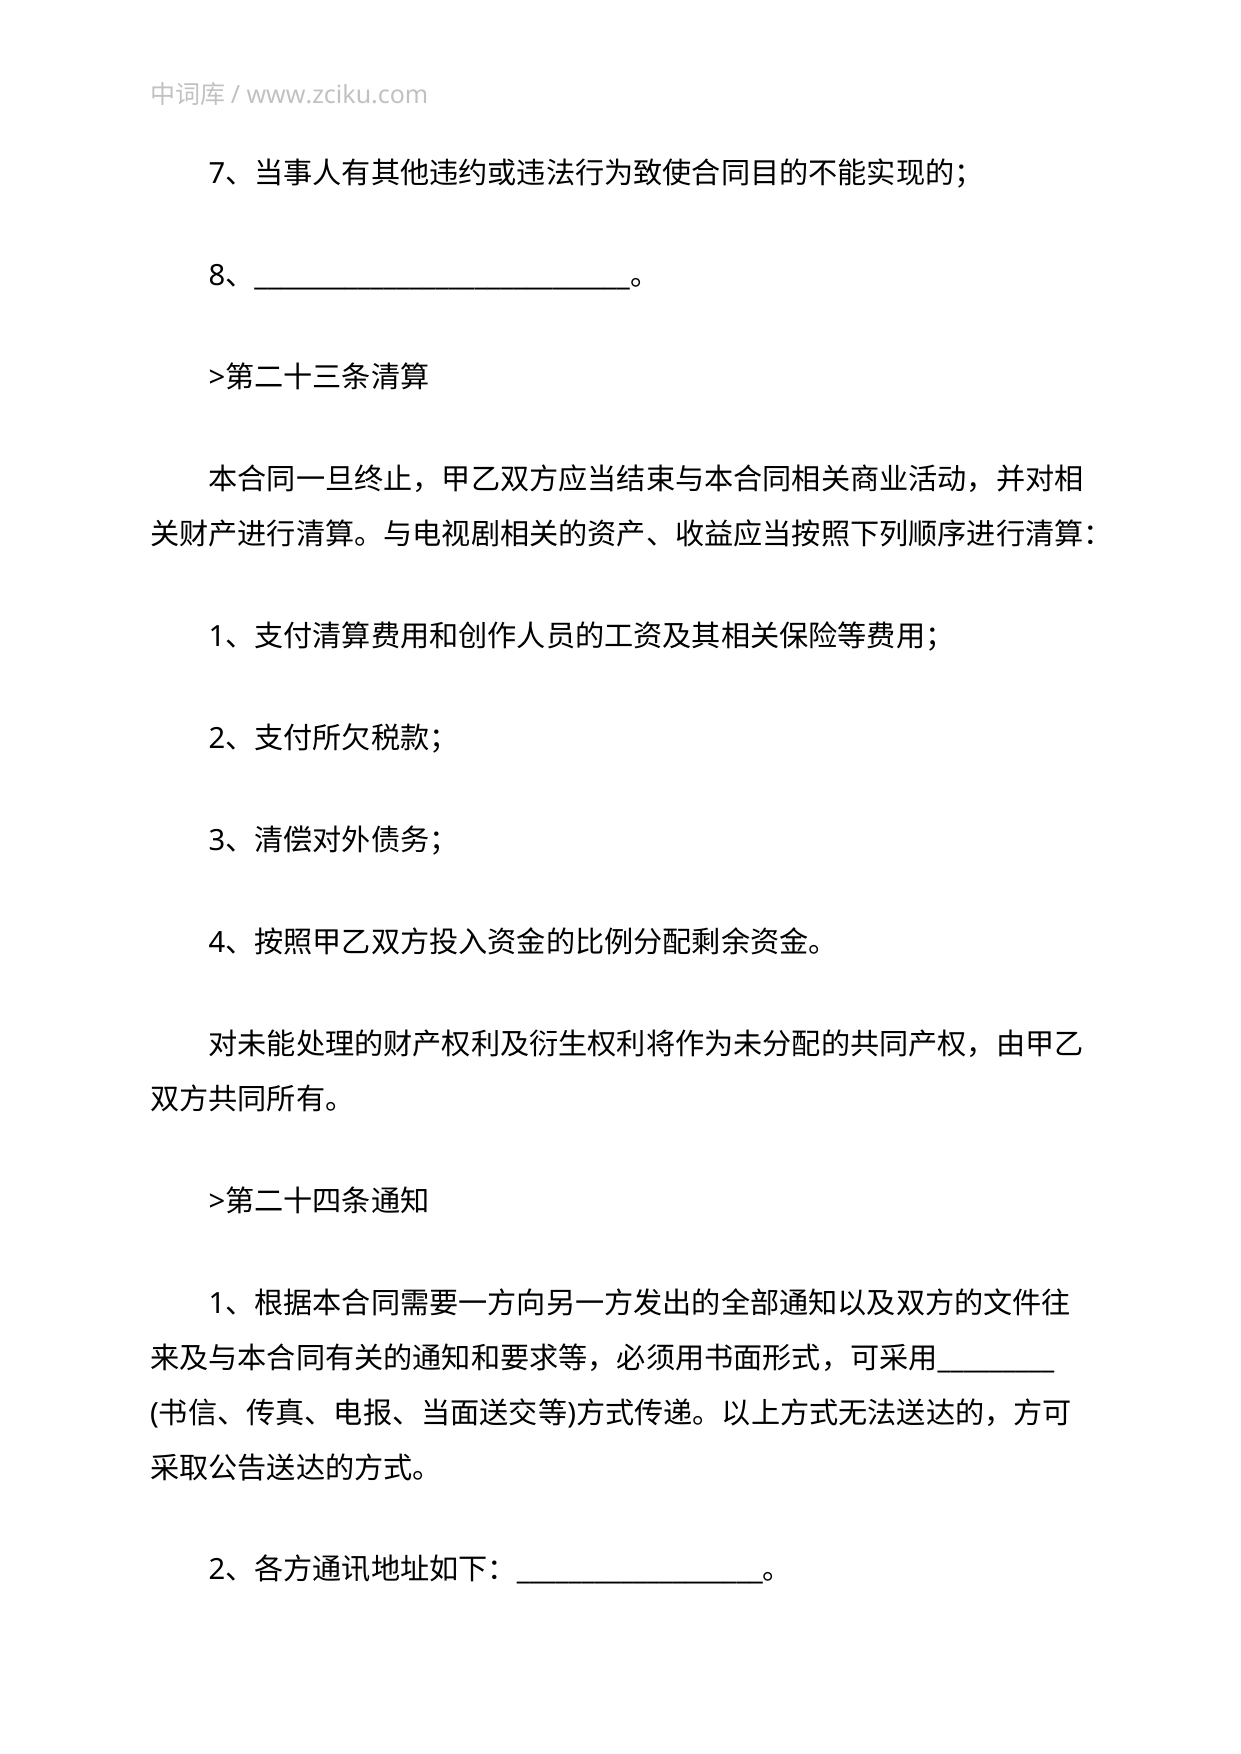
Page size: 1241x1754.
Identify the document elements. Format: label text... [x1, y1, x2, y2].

text 2、各方通讯地址如下：___________________。 [150, 1546, 1090, 1588]
text 1、支付清算费用和创作人员的工资及其相关保险等费用； [150, 613, 1090, 655]
text 7、当事人有其他违约或违法行为致使合同目的不能实现的； [150, 150, 1090, 192]
text 8、_____________________________。 [150, 252, 1090, 294]
text >第二十四条通知 [150, 1177, 1090, 1219]
text 3、清偿对外债务； [150, 817, 1090, 859]
text 1、根据本合同需要一方向另一方发出的全部通知以及双方的文件往来及与本合同有关的通知和要求等，必须用书面形式，可采用_________(书信、传真、电报、当面送交等)方式传递。以上方式无法送达的，方可采取公告送达的方式。 [150, 1279, 1090, 1486]
text 本合同一旦终止，甲乙双方应当结束与本合同相关商业活动，并对相关财产进行清算。与电视剧相关的资产、收益应当按照下列顺序进行清算： [150, 456, 1090, 553]
text 2、支付所欠税款； [150, 714, 1090, 757]
text 对未能处理的财产权利及衍生权利将作为未分配的共同产权，由甲乙双方共同所有。 [150, 1021, 1090, 1118]
text 4、按照甲乙双方投入资金的比例分配剩余资金。 [150, 918, 1090, 961]
text >第二十三条清算 [150, 354, 1090, 396]
